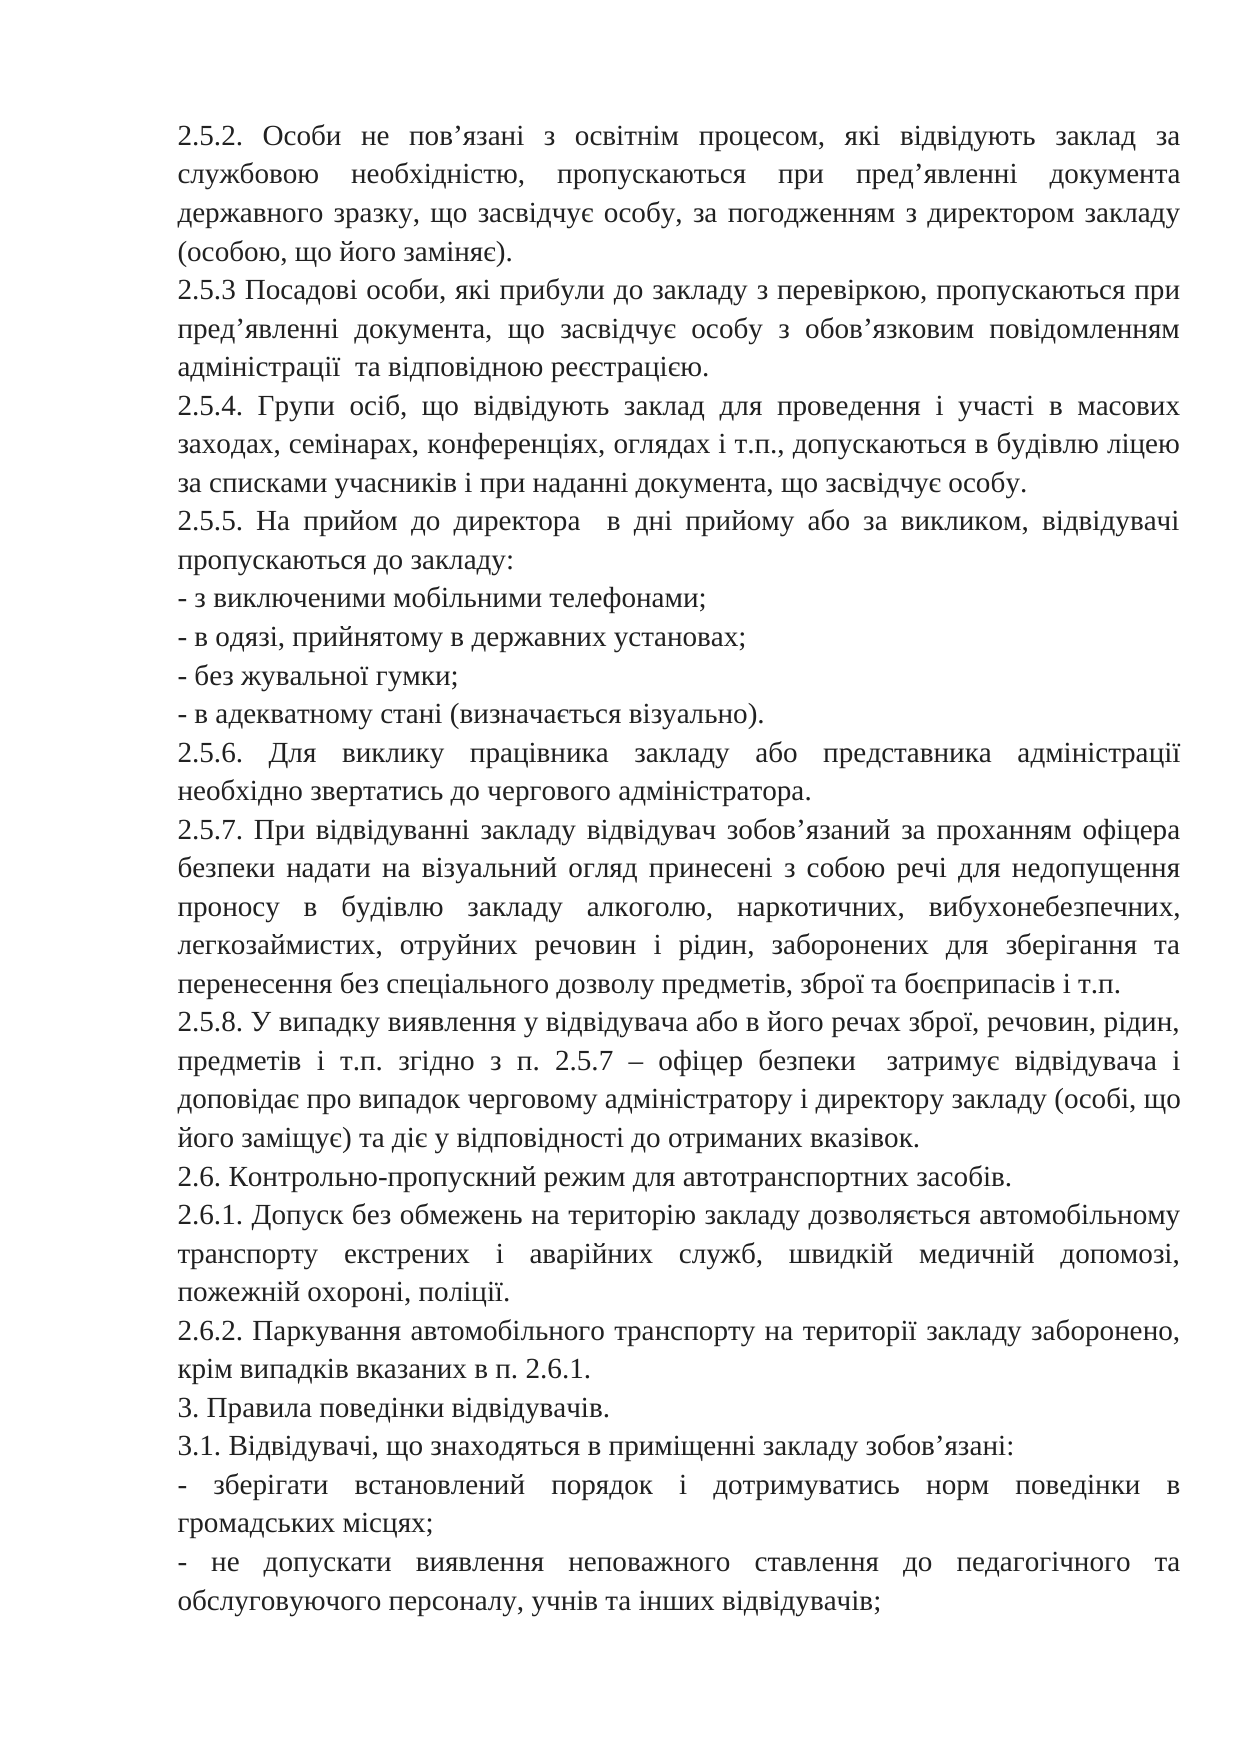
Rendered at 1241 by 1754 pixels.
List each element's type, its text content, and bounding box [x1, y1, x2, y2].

text 2.6. Контрольно-пропускний режим для автотранспортних засобів. [177, 1159, 1181, 1192]
text - в одязі, прийнятому в державних установах; [177, 619, 1181, 653]
text 2.6.1. Допуск без обмежень на територію закладу дозволяється автомобільному транспорту екстрених і аварійних служб, швидкій медичній допомозі, пожежній охороні, поліції. [177, 1197, 1181, 1308]
text 2.6.2. Паркування автомобільного транспорту на території закладу заборонено, крім випадків вказаних в п. 2.6.1. [177, 1313, 1181, 1385]
text - з виключеними мобільними телефонами; [177, 581, 1181, 614]
text 3. Правила поведінки відвідувачів. [177, 1390, 1181, 1423]
text 2.5.6. Для виклику працівника закладу або представника адміністрації необхідно звертатись до чергового адміністратора. [177, 735, 1181, 807]
text 2.5.8. У випадку виявлення у відвідувача або в його речах зброї, речовин, рідин, предметів і т.п. згідно з п. 2.5.7 – офіцер безпеки затримує відвідувача і доповідає про випадок черговому адміністратору і директору закладу (особі, що його заміщує) та діє у відповідності до отриманих вказівок. [177, 1004, 1181, 1154]
text - без жувальної гумки; [177, 658, 1181, 691]
text - зберігати встановлений порядок і дотримуватись норм поведінки в громадських місцях; [177, 1467, 1181, 1539]
text - в адекватному стані (визначається візуально). [177, 696, 1181, 730]
text 2.5.2. Особи не пов’язані з освітнім процесом, які відвідують заклад за службовою необхідністю, пропускаються при пред’явленні документа державного зразку, що засвідчує особу, за погодженням з директором закладу (особою, що його заміняє). [177, 118, 1181, 267]
text 2.5.3 Посадові особи, які прибули до закладу з перевіркою, пропускаються при пред’явленні документа, що засвідчує особу з обов’язковим повідомленням адміністрації та відповідною реєстрацією. [177, 272, 1181, 383]
text 2.5.4. Групи осіб, що відвідують заклад для проведення і участі в масових заходах, семінарах, конференціях, оглядах і т.п., допускаються в будівлю ліцею за списками учасників і при наданні документа, що засвідчує особу. [177, 388, 1181, 498]
text 3.1. Відвідувачі, що знаходяться в приміщенні закладу зобов’язані: [177, 1428, 1181, 1462]
text 2.5.5. На прийом до директора в дні прийому або за викликом, відвідувачі пропускаються до закладу: [177, 503, 1181, 576]
text 2.5.7. При відвідуванні закладу відвідувач зобов’язаний за проханням офіцера безпеки надати на візуальний огляд принесені з собою речі для недопущення проносу в будівлю закладу алкоголю, наркотичних, вибухонебезпечних, легкозаймистих, отруйних речовин і рідин, заборонених для зберігання та перенесення без спеціального дозволу предметів, зброї та боєприпасів і т.п. [177, 812, 1181, 999]
text - не допускати виявлення неповажного ставлення до педагогічного та обслуговуючого персоналу, учнів та інших відвідувачів; [177, 1544, 1181, 1616]
